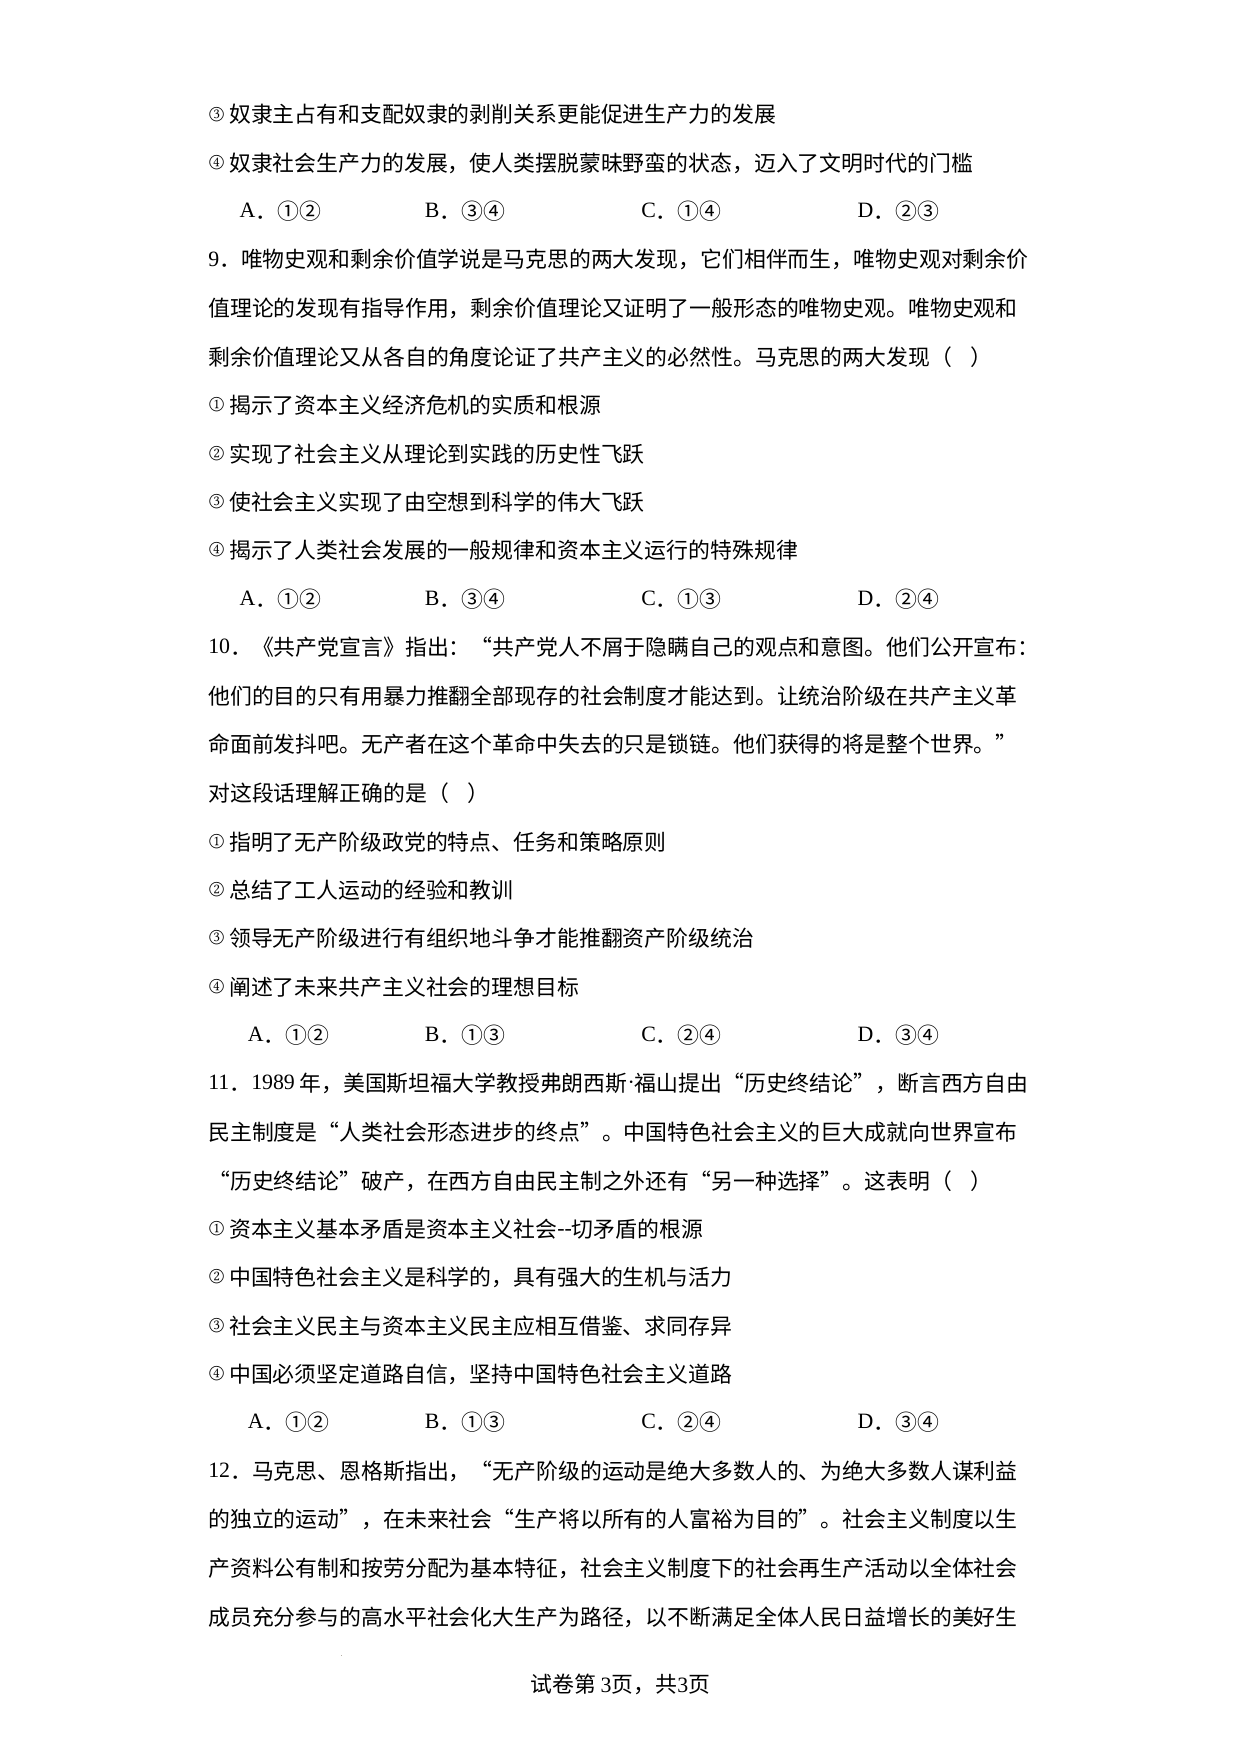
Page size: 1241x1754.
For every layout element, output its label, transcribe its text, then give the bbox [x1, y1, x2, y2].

text ②实现了社会主义从理论到实践的历史性飞跃 [208, 436, 1032, 469]
text ①揭示了资本主义经济危机的实质和根源 [208, 388, 1032, 420]
text A．①② B．③④ C．①③ D．②④ [239, 581, 1032, 614]
text ③奴隶主占有和支配奴隶的剥削关系更能促进生产力的发展 [208, 97, 1032, 129]
text ②中国特色社会主义是科学的，具有强大的生机与活力 [208, 1260, 1032, 1292]
text ④奴隶社会生产力的发展，使人类摆脱蒙昧野蛮的状态，迈入了文明时代的门槛 [208, 145, 1032, 178]
text ①指明了无产阶级政党的特点、任务和策略原则 [208, 824, 1032, 857]
text ③使社会主义实现了由空想到科学的伟大飞跃 [208, 484, 1032, 517]
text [208, 1453, 1032, 1632]
text 11．1989年，美国斯坦福大学教授弗朗西斯·福山提出“历史终结论”，断言西方自由民主制度是“人类社会形态进步的终点”。中国特色社会主义的巨大成就向世界宣布“历史终结论”破产，在西方自由民主制之外还有“另一种选择”。这表明（ ） [208, 1066, 1032, 1196]
text ④阐述了未来共产主义社会的理想目标 [208, 969, 1032, 1002]
text ①资本主义基本矛盾是资本主义社会--切矛盾的根源 [208, 1212, 1032, 1244]
text A．①② B．①③ C．②④ D．③④ [248, 1405, 1032, 1437]
text 9．唯物史观和剩余价值学说是马克思的两大发现，它们相伴而生，唯物史观对剩余价值理论的发现有指导作用，剩余价值理论又证明了一般形态的唯物史观。唯物史观和剩余价值理论又从各自的角度论证了共产主义的必然性。马克思的两大发现（ ） [208, 242, 1032, 372]
text ②总结了工人运动的经验和教训 [208, 872, 1032, 905]
text A．①② B．③④ C．①④ D．②③ [239, 194, 1032, 226]
text ④揭示了人类社会发展的一般规律和资本主义运行的特殊规律 [208, 533, 1032, 565]
text ④中国必须坚定道路自信，坚持中国特色社会主义道路 [208, 1357, 1032, 1389]
text 10．《共产党宣言》指出：“共产党人不屑于隐瞒自己的观点和意图。他们公开宣布：他们的目的只有用暴力推翻全部现存的社会制度才能达到。让统治阶级在共产主义革命面前发抖吧。无产者在这个革命中失去的只是锁链。他们获得的将是整个世界。”对这段话理解正确的是（ ） [208, 629, 1032, 808]
text A．①② B．①③ C．②④ D．③④ [248, 1017, 1032, 1050]
text ③社会主义民主与资本主义民主应相互借鉴、求同存异 [208, 1308, 1032, 1341]
text ③领导无产阶级进行有组织地斗争才能推翻资产阶级统治 [208, 921, 1032, 953]
